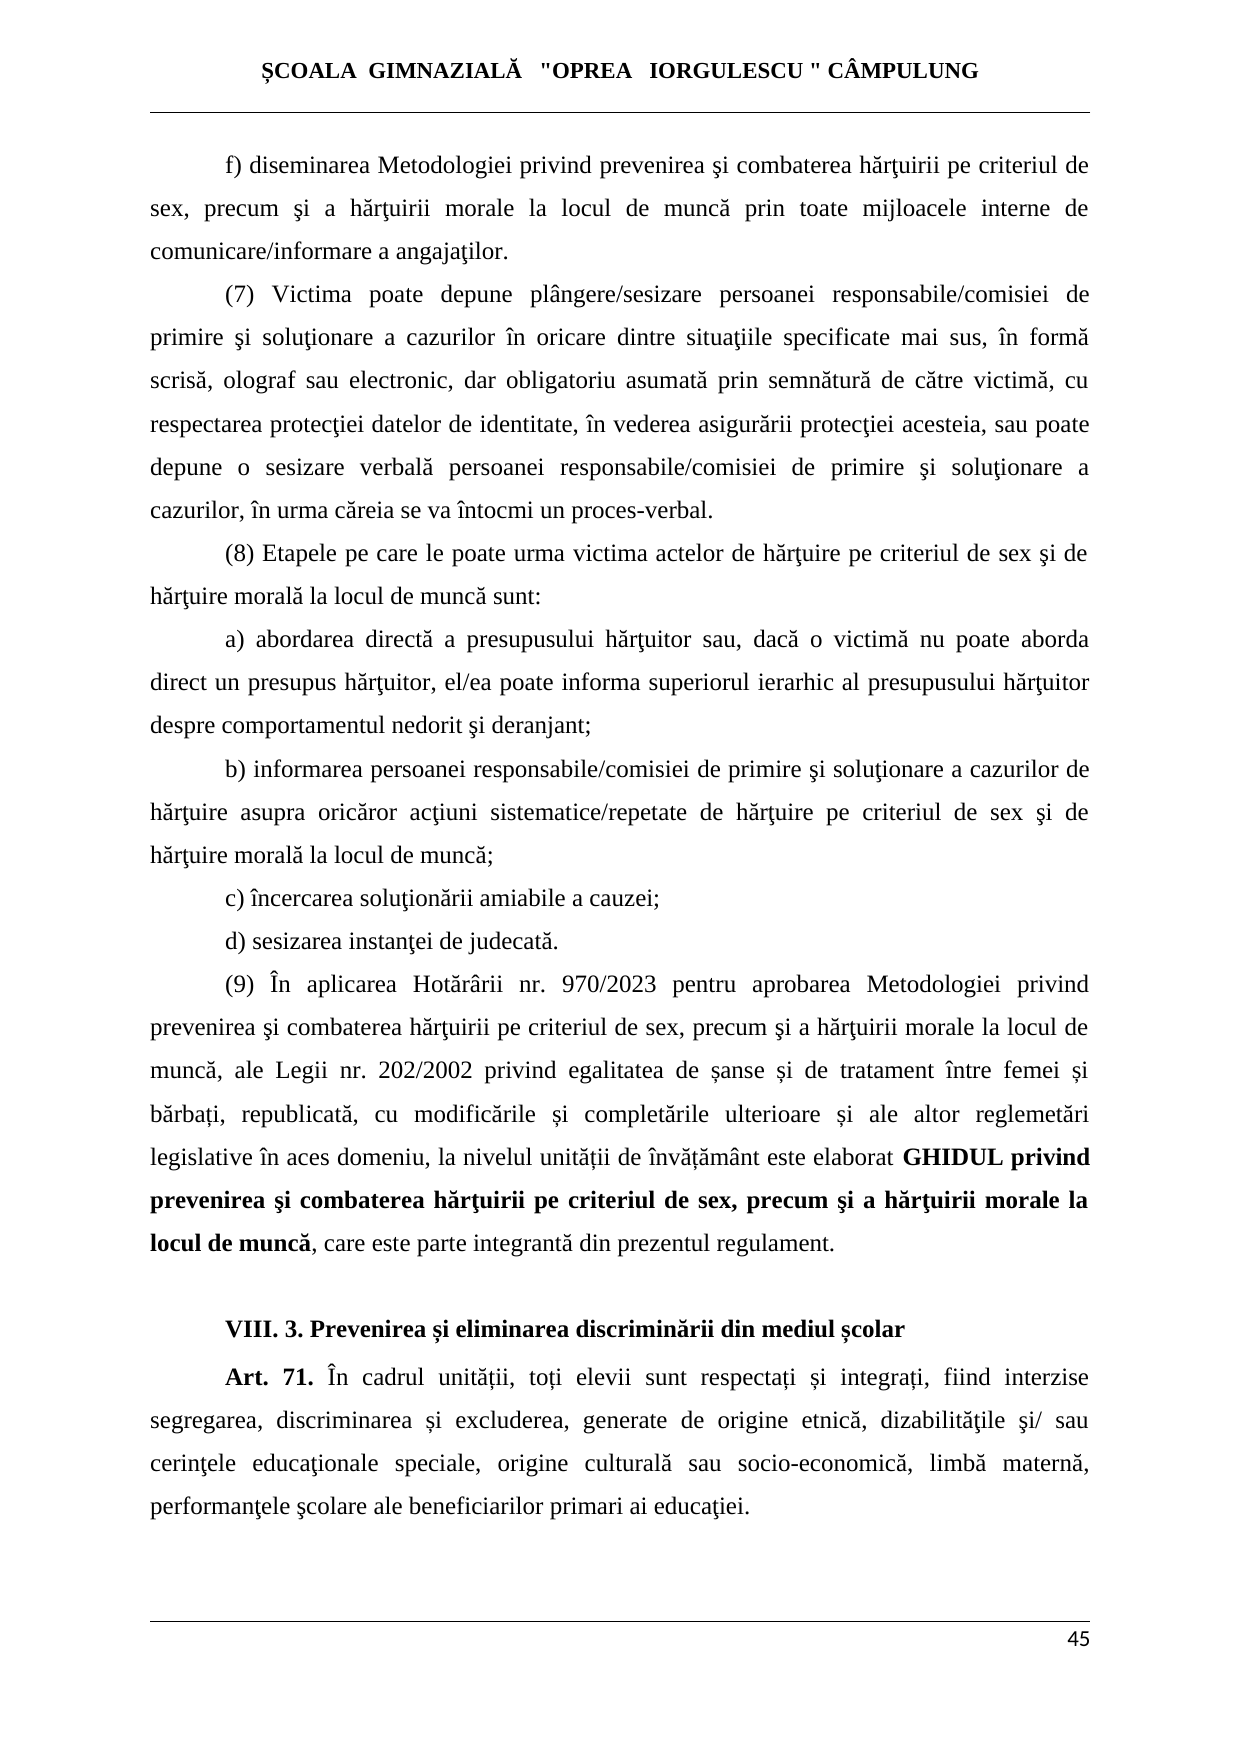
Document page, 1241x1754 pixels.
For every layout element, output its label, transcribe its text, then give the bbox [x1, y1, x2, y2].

text c) încercarea soluţionării amiabile a cauzei; [150, 883, 1090, 912]
text (7) Victima poate depune plângere/sesizare persoanei responsabile/comisiei de primire şi soluţionare a cazurilor în oricare dintre situaţiile specificate mai sus, în formă scrisă, olograf sau electronic, dar obligatoriu asumată prin semnătură de către victimă, cu respectarea protecţiei datelor de identitate, în vederea asigurării protecţiei acesteia, sau poate depune o sesizare verbală persoanei responsabile/comisiei de primire şi soluţionare a cazurilor, în urma căreia se va întocmi un proces-verbal. [150, 279, 1090, 524]
text f) diseminarea Metodologiei privind prevenirea şi combaterea hărţuirii pe criteriul de sex, precum şi a hărţuirii morale la locul de muncă prin toate mijloacele interne de comunicare/informare a angajaţilor. [150, 150, 1090, 265]
text a) abordarea directă a presupusului hărţuitor sau, dacă o victimă nu poate aborda direct un presupus hărţuitor, el/ea poate informa superiorul ierarhic al presupusului hărţuitor despre comportamentul nedorit şi deranjant; [150, 624, 1090, 739]
text b) informarea persoanei responsabile/comisiei de primire şi soluţionare a cazurilor de hărţuire asupra oricăror acţiuni sistematice/repetate de hărţuire pe criteriul de sex şi de hărţuire morală la locul de muncă; [150, 754, 1090, 869]
text (8) Etapele pe care le poate urma victima actelor de hărţuire pe criteriul de sex şi de hărţuire morală la locul de muncă sunt: [150, 538, 1090, 610]
text Art. 71. În cadrul unității, toți elevii sunt respectați și integrați, fiind interzise segregarea, discriminarea și excluderea, generate de origine etnică, dizabilităţile şi/ sau cerinţele educaţionale speciale, origine culturală sau socio-economică, limbă maternă, performanţele şcolare ale beneficiarilor primari ai educaţiei. [150, 1362, 1090, 1520]
text (9) În aplicarea Hotărârii nr. 970/2023 pentru aprobarea Metodologiei privind prevenirea şi combaterea hărţuirii pe criteriul de sex, precum şi a hărţuirii morale la locul de muncă, ale Legii nr. 202/2002 privind egalitatea de șanse și de tratament între femei și bărbați, republicată, cu modificările și completările ulterioare și ale altor reglemetări legislative în aces domeniu, la nivelul unității de învățământ este elaborat GHIDUL privind prevenirea şi combaterea hărţuirii pe criteriul de sex, precum şi a hărţuirii morale la locul de muncă, care este parte integrantă din prezentul regulament. [150, 969, 1090, 1257]
text d) sesizarea instanţei de judecată. [150, 926, 1090, 955]
text VIII. 3. Prevenirea și eliminarea discriminării din mediul școlar [150, 1314, 1090, 1343]
